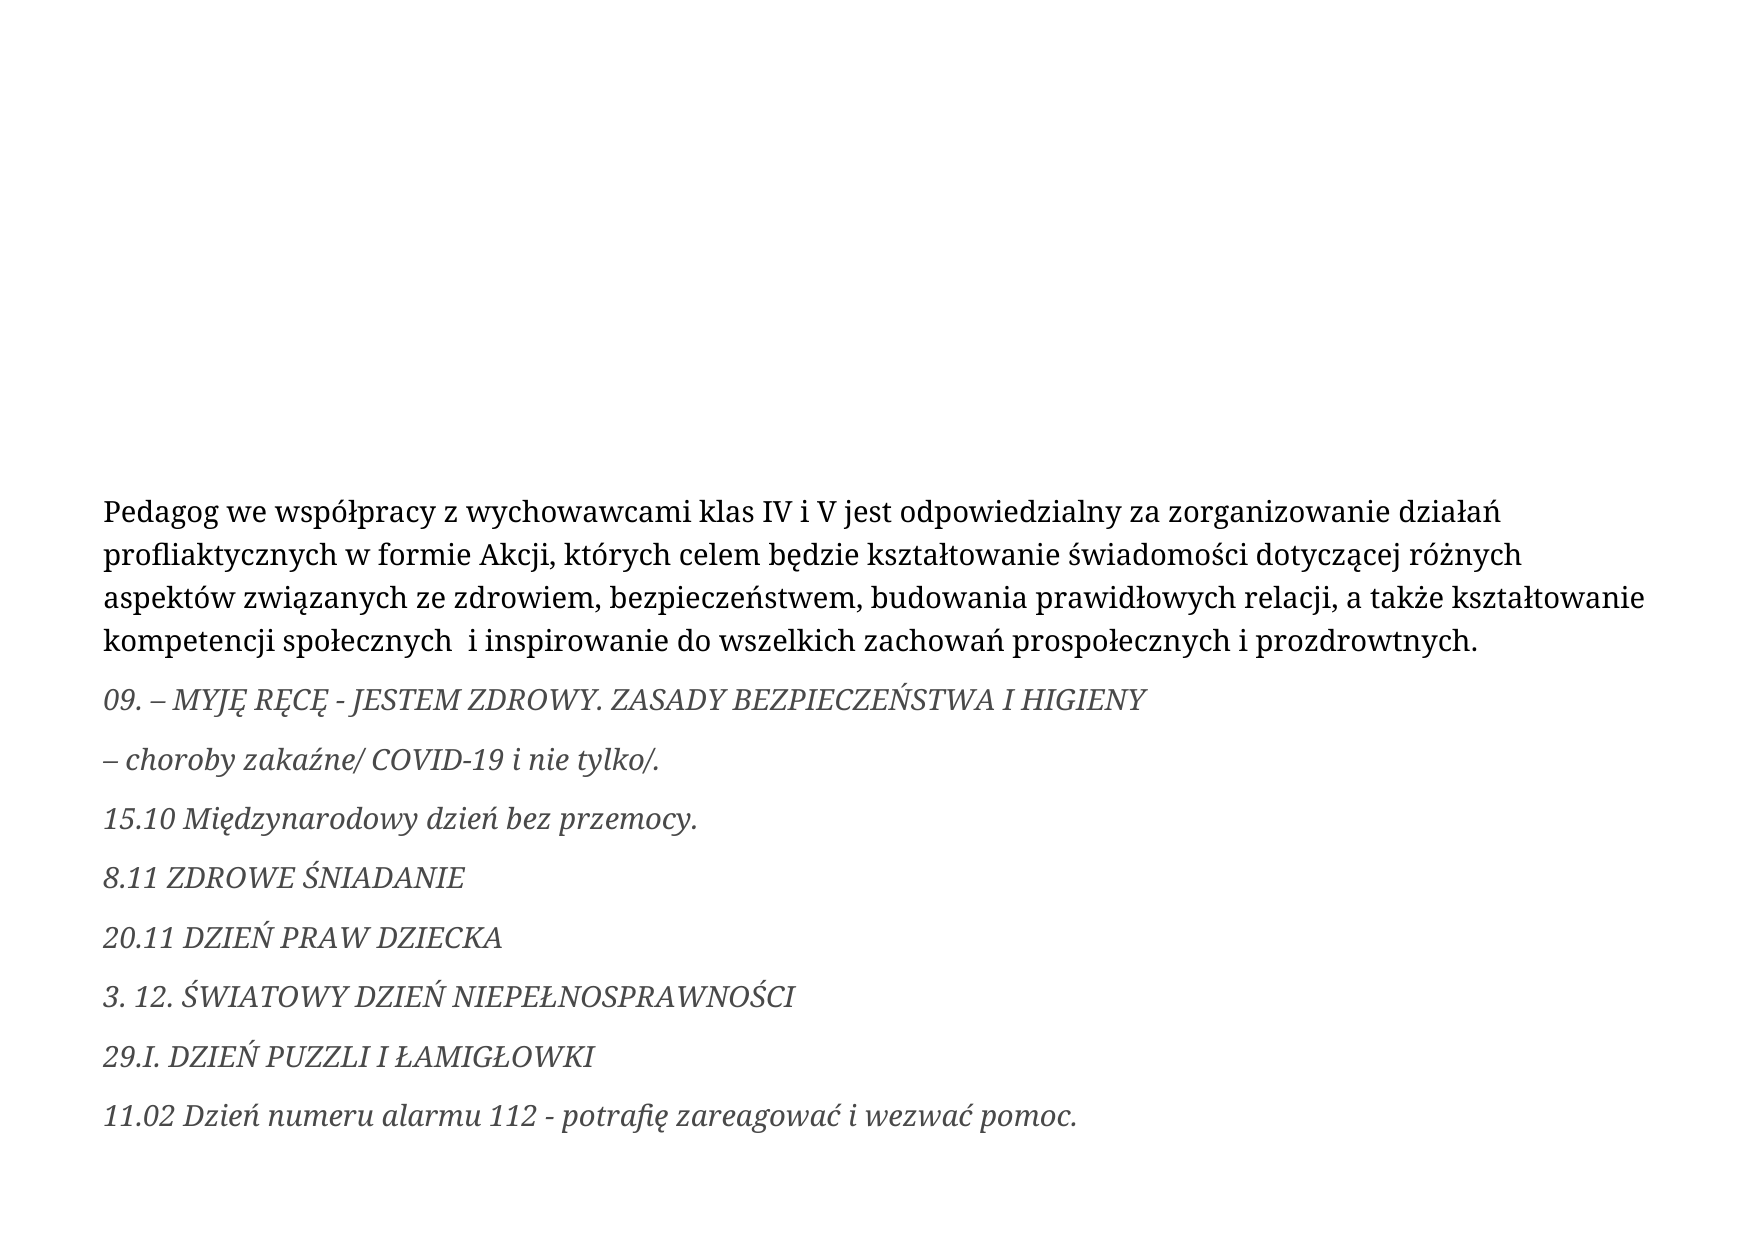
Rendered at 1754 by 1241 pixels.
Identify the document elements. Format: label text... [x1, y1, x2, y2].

text 3. 12. ŚWIATOWY DZIEŃ NIEPEŁNOSPRAWNOŚCI [103, 977, 1650, 1016]
text 20.11 DZIEŃ PRAW DZIECKA [103, 917, 1650, 957]
text 15.10 Międzynarodowy dzień bez przemocy. [103, 798, 1650, 838]
text 09. – MYJĘ RĘCĘ - JESTEM ZDROWY. ZASADY BEZPIECZEŃSTWA I HIGIENY [103, 679, 1650, 719]
text 11.02 Dzień numeru alarmu 112 - potrafię zareagować i wezwać pomoc. [103, 1096, 1650, 1135]
text 29.I. DZIEŃ PUZZLI I ŁAMIGŁOWKI [103, 1036, 1650, 1076]
text – choroby zakaźne/ COVID-19 i nie tylko/. [103, 739, 1650, 778]
text 8.11 ZDROWE ŚNIADANIE [103, 858, 1650, 897]
text Pedagog we współpracy z wychowawcami klas IV i V jest odpowiedzialny za zorganizowanie działań profliaktycznych w formie Akcji, których celem będzie kształtowanie świadomości dotyczącej różnych aspektów związanych ze zdrowiem, bezpieczeństwem, budowania prawidłowych relacji, a także kształtowanie kompetencji społecznych i inspirowanie do wszelkich zachowań prospołecznych i prozdrowtnych. [103, 491, 1650, 659]
